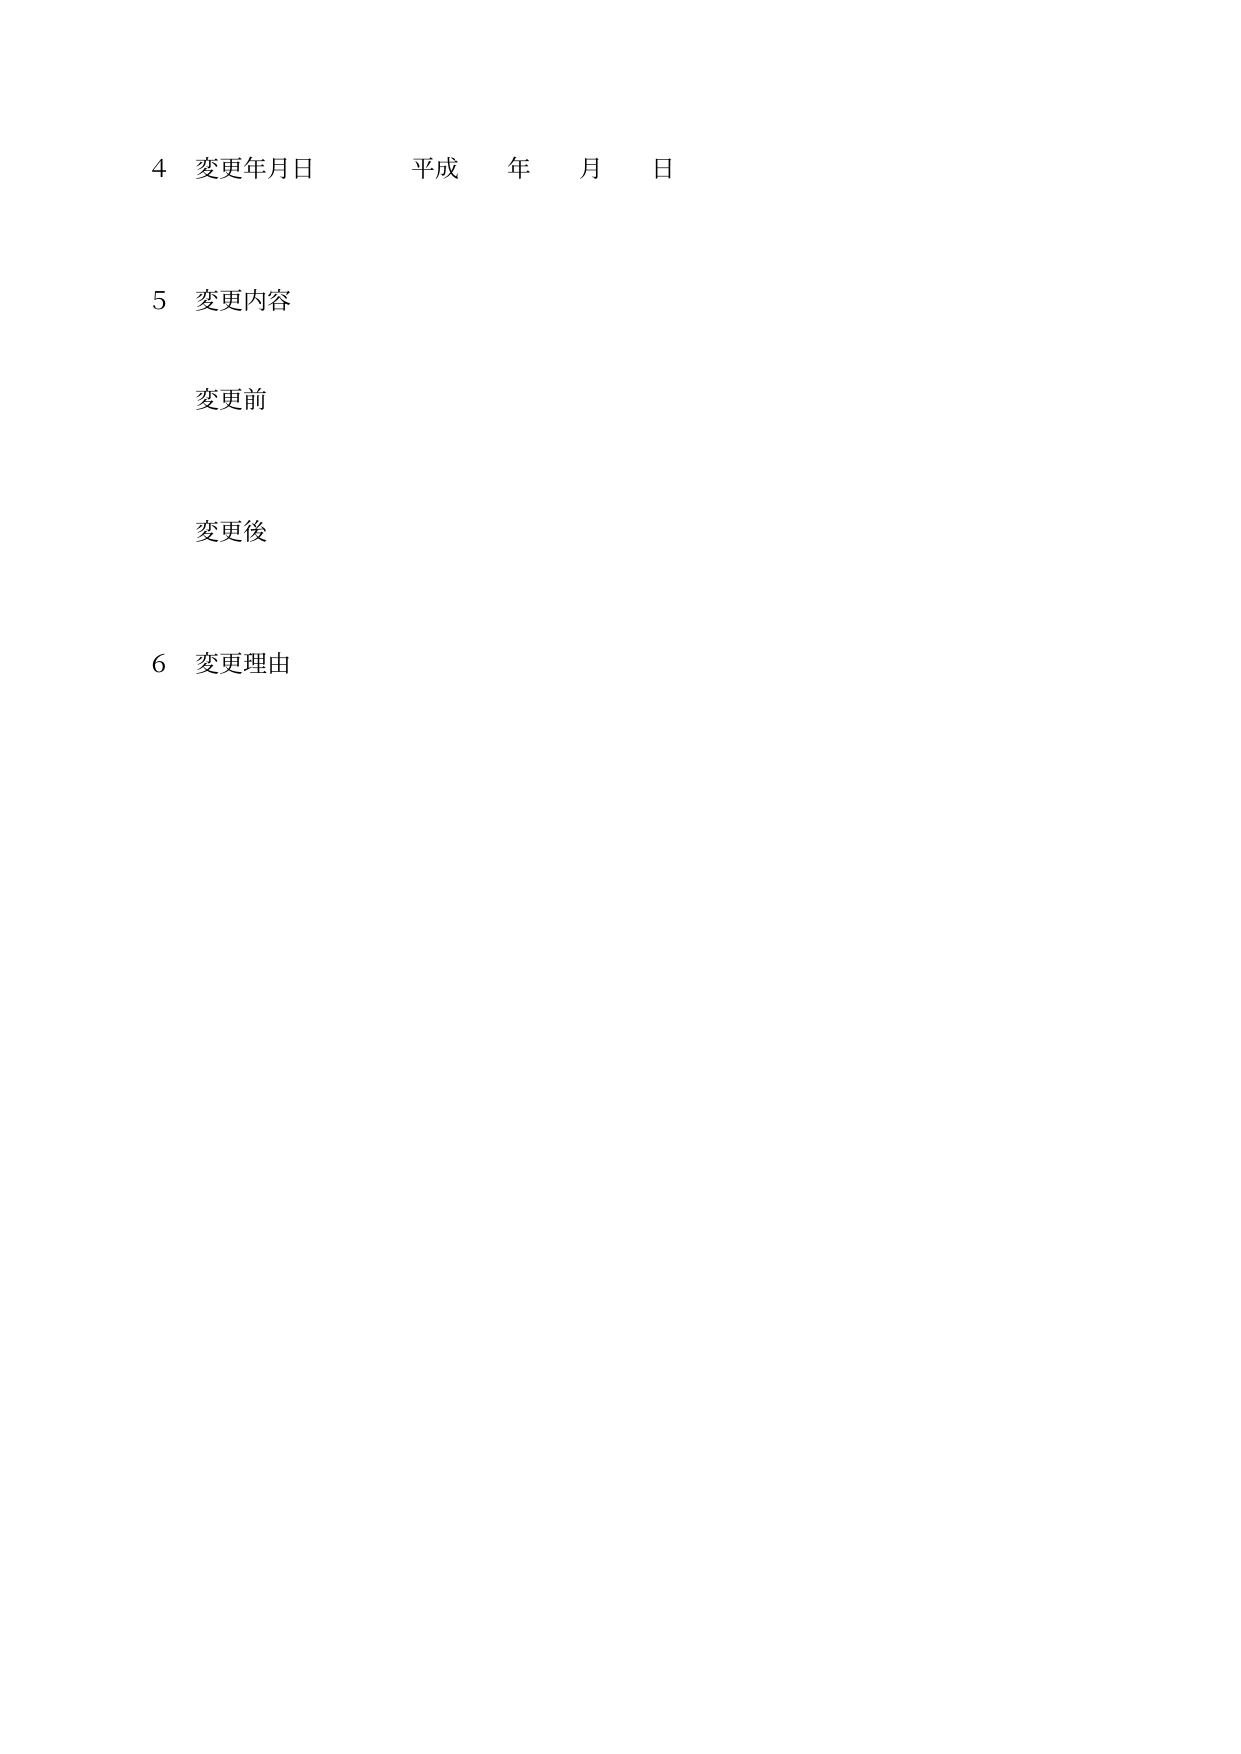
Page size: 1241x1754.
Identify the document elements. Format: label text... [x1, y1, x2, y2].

text ４ 変更年月日 平成 年 月 日 [148, 134, 1092, 200]
text 変更前 [148, 365, 1092, 431]
text ５ 変更内容 [148, 266, 1092, 332]
text ６ 変更理由 [148, 629, 1092, 695]
text 変更後 [148, 497, 1092, 563]
